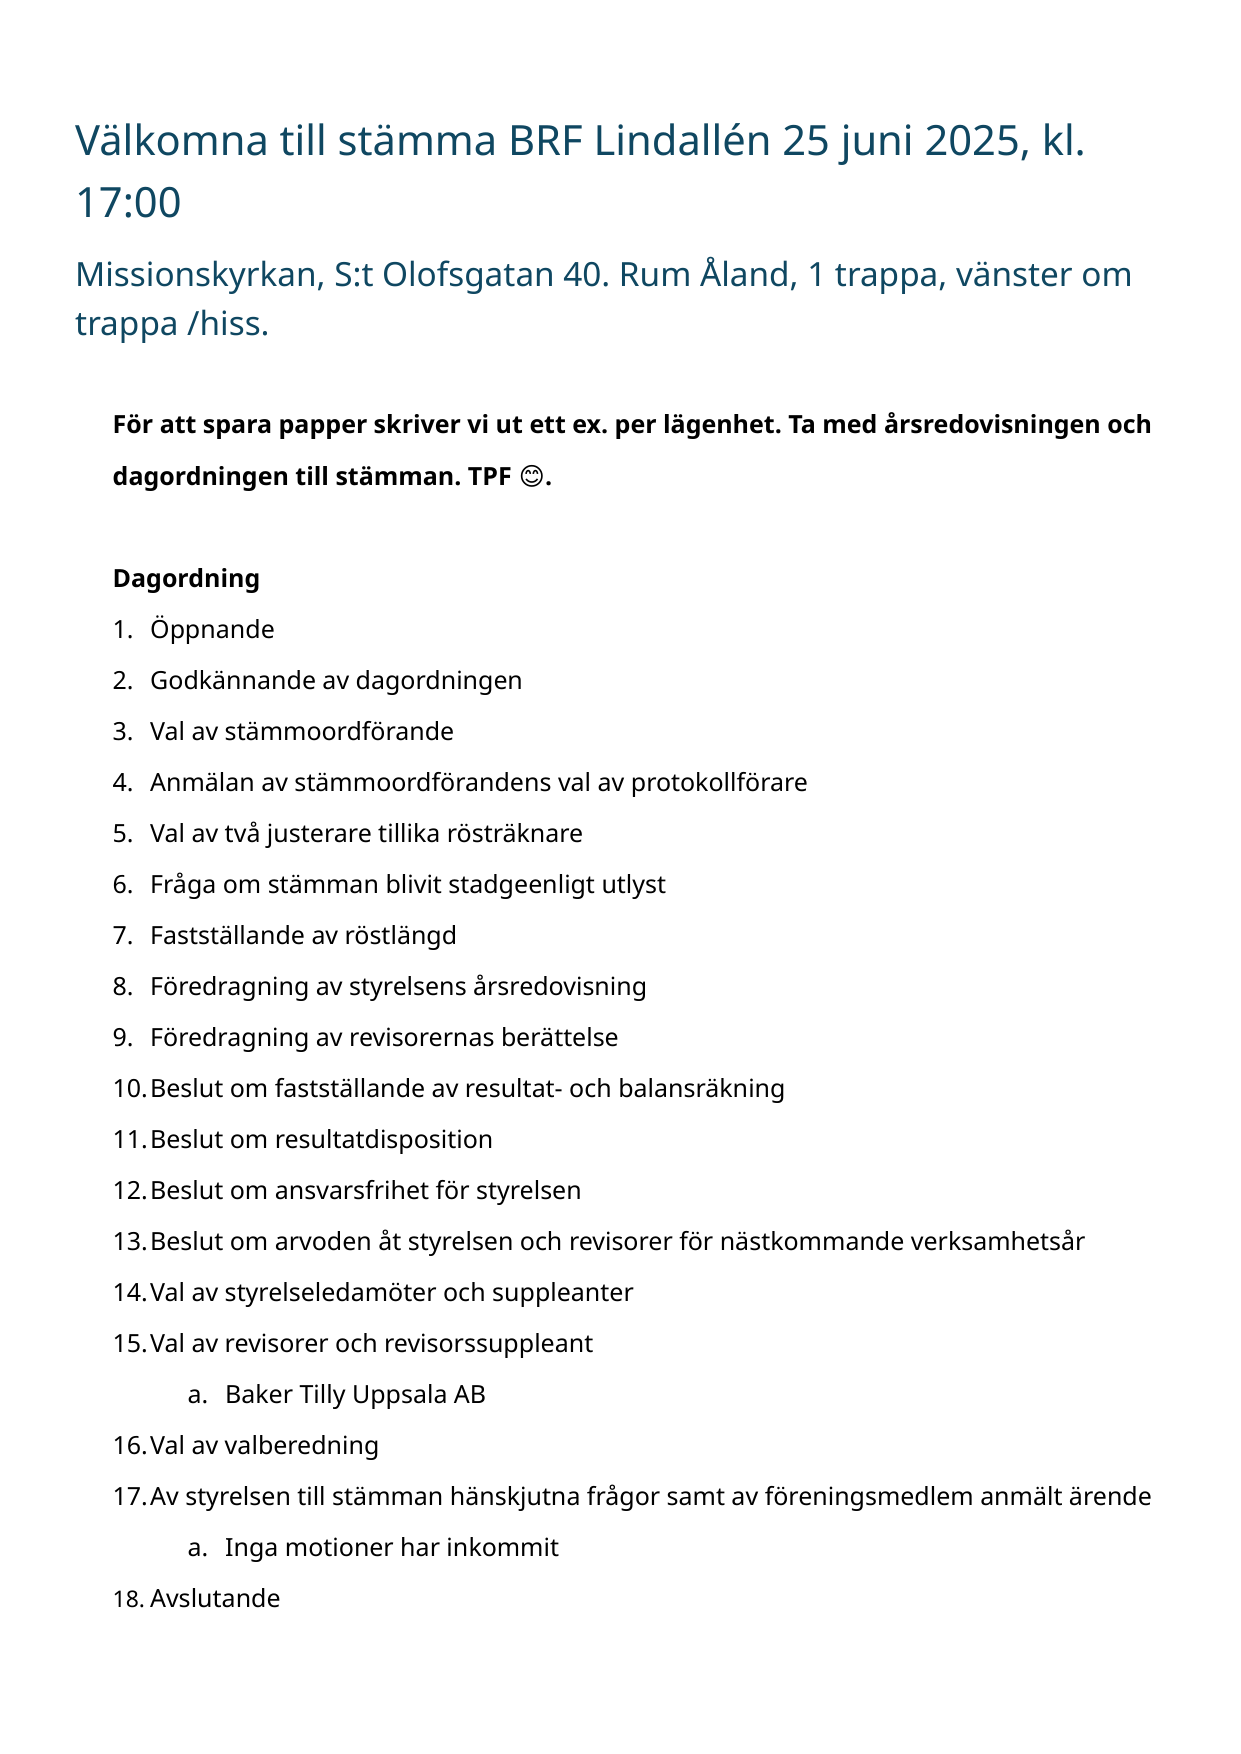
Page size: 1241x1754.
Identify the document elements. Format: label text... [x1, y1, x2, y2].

text Dagordning [112, 560, 1165, 594]
list Val av stämmoordförande [112, 713, 1165, 747]
list Beslut om ansvarsfrihet för styrelsen [112, 1173, 1165, 1207]
list Beslut om fastställande av resultat- och balansräkning [112, 1071, 1165, 1105]
list Anmälan av stämmoordförandens val av protokollförare [112, 764, 1165, 798]
text För att spara papper skriver vi ut ett ex. per lägenhet. Ta med årsredovisningen och dagordningen till stämman. TPF . [112, 407, 1165, 492]
list Godkännande av dagordningen [112, 662, 1165, 696]
list Föredragning av styrelsens årsredovisning [112, 969, 1165, 1003]
list Fråga om stämman blivit stadgeenligt utlyst [112, 867, 1165, 901]
list Avslutande [112, 1581, 1165, 1615]
list Beslut om arvoden åt styrelsen och revisorer för nästkommande verksamhetsår [112, 1224, 1165, 1258]
list Föredragning av revisorernas berättelse [112, 1020, 1165, 1054]
list Val av två justerare tillika rösträknare [112, 816, 1165, 849]
list Inga motioner har inkommit [187, 1530, 1165, 1564]
list Öppnande [112, 611, 1165, 645]
list Beslut om resultatdisposition [112, 1122, 1165, 1156]
list Val av valberedning [112, 1428, 1165, 1462]
list Av styrelsen till stämman hänskjutna frågor samt av föreningsmedlem anmält ärende [112, 1479, 1165, 1513]
list Val av styrelseledamöter och suppleanter [112, 1275, 1165, 1309]
list Val av revisorer och revisorssuppleant [112, 1326, 1165, 1360]
list Baker Tilly Uppsala AB [187, 1377, 1165, 1411]
list Fastställande av röstlängd [112, 918, 1165, 952]
